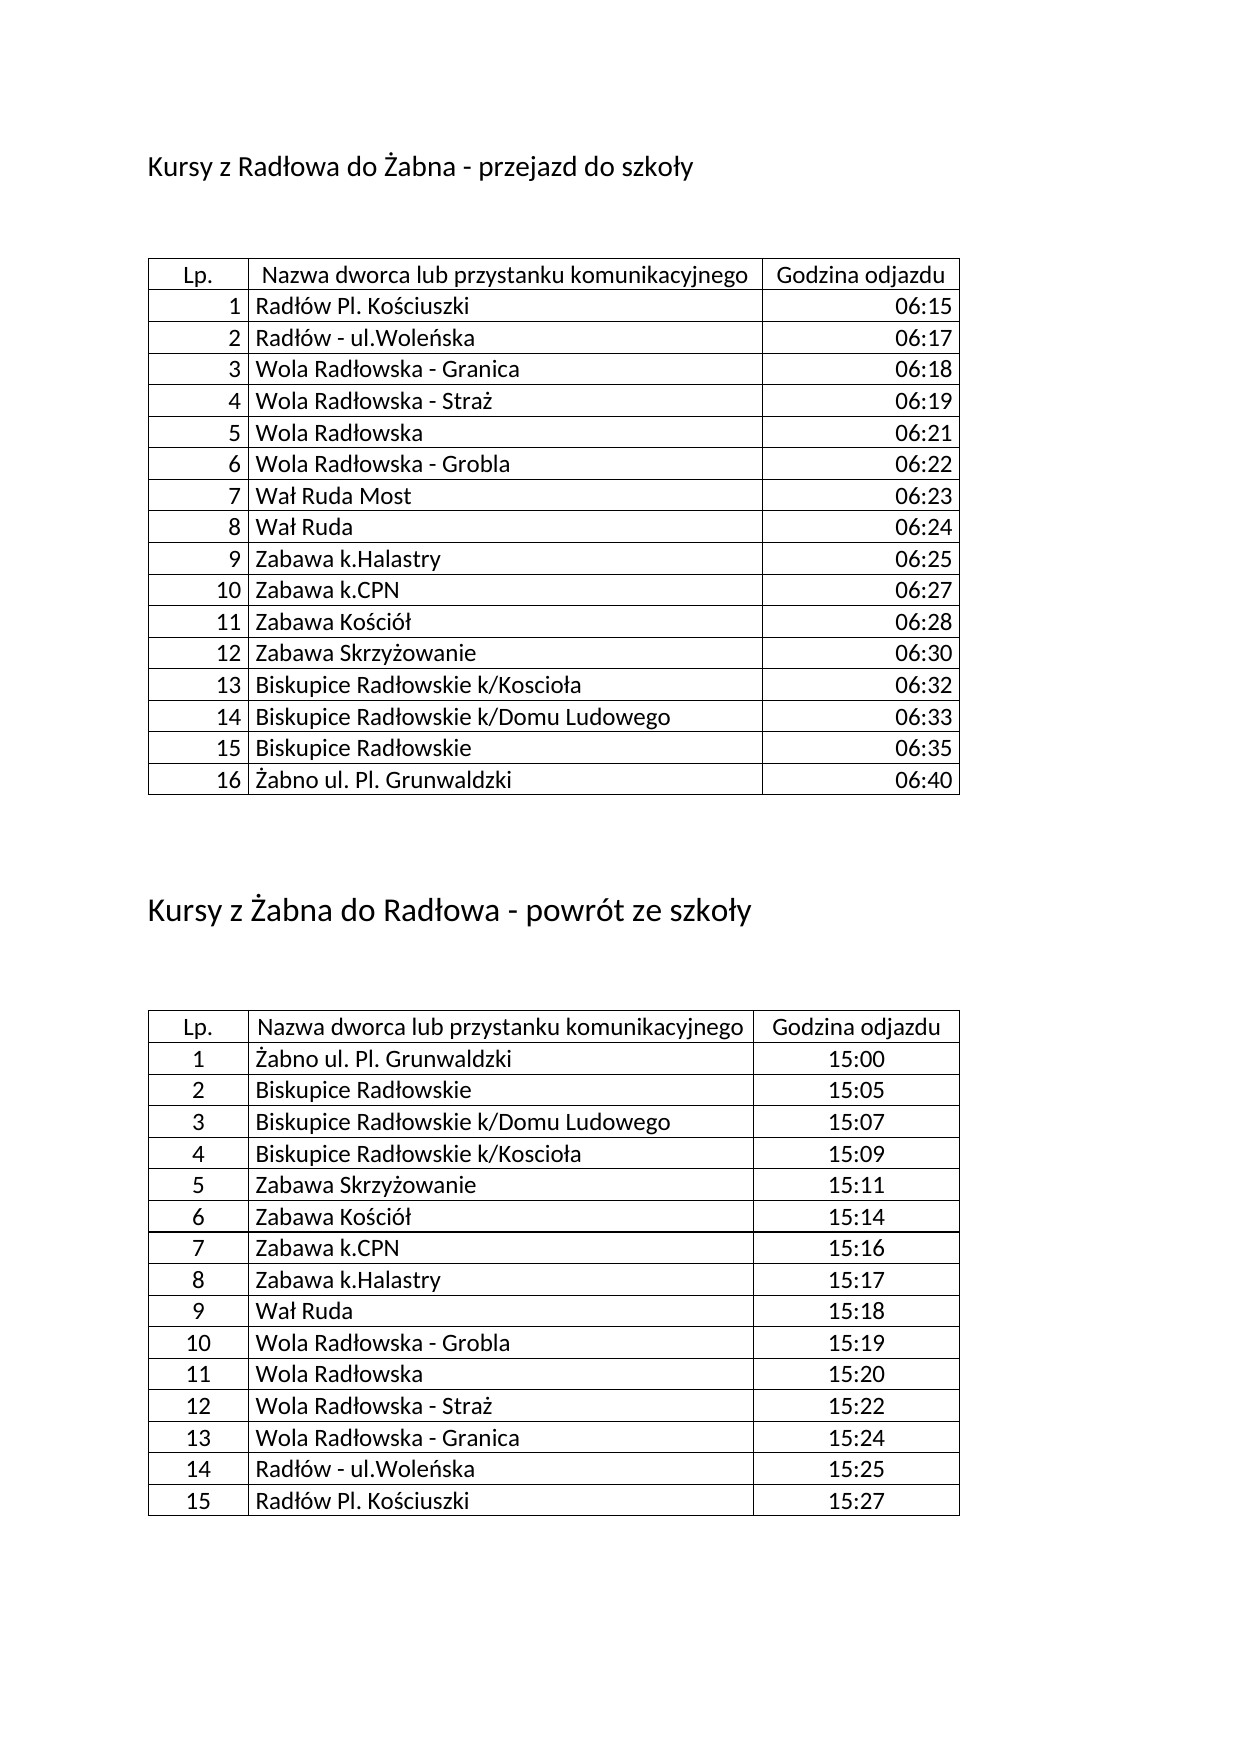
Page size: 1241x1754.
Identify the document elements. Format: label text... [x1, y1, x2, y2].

table_cell 2 [149, 1075, 248, 1105]
table_cell Wola Radłowska - Granica [249, 354, 762, 384]
table_cell 4 [149, 1138, 248, 1168]
table_cell Żabno ul. Pl. Grunwaldzki [249, 1043, 753, 1073]
table_cell 13 [149, 669, 248, 700]
table_cell 15:09 [754, 1138, 959, 1168]
table_header Lp. [149, 1011, 248, 1042]
table_cell Wał Ruda Most [249, 480, 762, 510]
table_cell 8 [149, 511, 248, 542]
table_cell Zabawa k.CPN [249, 1233, 753, 1263]
table_header Lp. [149, 259, 248, 289]
table_cell 15:05 [754, 1075, 959, 1105]
table_cell Radłów Pl. Kościuszki [249, 1485, 753, 1515]
table_cell 06:22 [763, 448, 959, 479]
table_cell 12 [149, 638, 248, 668]
table_cell 06:35 [763, 732, 959, 763]
table_cell 7 [149, 1233, 248, 1263]
table_cell 16 [149, 764, 248, 794]
table_cell Wola Radłowska - Grobla [249, 1327, 753, 1358]
table_cell 15:07 [754, 1106, 959, 1137]
table_cell Radłów - ul.Woleńska [249, 322, 762, 352]
table_cell 12 [149, 1390, 248, 1421]
table_cell 06:24 [763, 511, 959, 542]
table_cell 15 [149, 1485, 248, 1515]
table_cell 06:30 [763, 638, 959, 668]
table_cell Żabno ul. Pl. Grunwaldzki [249, 764, 762, 794]
table_cell Biskupice Radłowskie k/Koscioła [249, 1138, 753, 1168]
table_cell 8 [149, 1264, 248, 1294]
table_cell 4 [149, 385, 248, 416]
table_cell Zabawa k.Halastry [249, 1264, 753, 1294]
table_cell 15:11 [754, 1169, 959, 1200]
table_cell 10 [149, 575, 248, 605]
table_cell 06:32 [763, 669, 959, 700]
table_cell Biskupice Radłowskie k/Koscioła [249, 669, 762, 700]
table_cell 06:17 [763, 322, 959, 352]
table_cell 15:00 [754, 1043, 959, 1073]
table_cell 06:33 [763, 701, 959, 731]
table_cell 5 [149, 1169, 248, 1200]
table_cell 11 [149, 606, 248, 637]
table_cell Wola Radłowska - Grobla [249, 448, 762, 479]
table_cell 1 [149, 290, 248, 321]
table_cell 15:25 [754, 1453, 959, 1484]
table_cell 15:18 [754, 1296, 959, 1326]
table_cell 5 [149, 417, 248, 447]
table_cell 06:23 [763, 480, 959, 510]
table_cell 06:19 [763, 385, 959, 416]
table_cell Biskupice Radłowskie k/Domu Ludowego [249, 701, 762, 731]
table_cell 13 [149, 1422, 248, 1452]
table_header Godzina odjazdu [754, 1011, 959, 1042]
table_cell Biskupice Radłowskie [249, 1075, 753, 1105]
table_cell Zabawa Skrzyżowanie [249, 638, 762, 668]
table_cell 1 [149, 1043, 248, 1073]
table_cell 06:18 [763, 354, 959, 384]
table_cell 15:19 [754, 1327, 959, 1358]
table_cell 10 [149, 1327, 248, 1358]
table_cell Radłów - ul.Woleńska [249, 1453, 753, 1484]
table_cell 15:27 [754, 1485, 959, 1515]
table_cell 15 [149, 732, 248, 763]
table_cell 06:15 [763, 290, 959, 321]
table_cell Biskupice Radłowskie [249, 732, 762, 763]
table_cell Radłów Pl. Kościuszki [249, 290, 762, 321]
table_cell 06:21 [763, 417, 959, 447]
table_cell Zabawa Kościół [249, 1201, 753, 1231]
table_cell Wola Radłowska - Straż [249, 385, 762, 416]
table_cell 6 [149, 1201, 248, 1231]
table_cell 06:28 [763, 606, 959, 637]
table_cell 14 [149, 701, 248, 731]
table_cell Wola Radłowska - Granica [249, 1422, 753, 1452]
table_cell Zabawa k.Halastry [249, 543, 762, 573]
table_cell 7 [149, 480, 248, 510]
text Kursy z Radłowa do Żabna - przejazd do szkoły [148, 148, 1093, 183]
table_cell 3 [149, 354, 248, 384]
table_cell 9 [149, 543, 248, 573]
table_header Nazwa dworca lub przystanku komunikacyjnego [249, 1011, 753, 1042]
table_cell 6 [149, 448, 248, 479]
table_cell Wał Ruda [249, 1296, 753, 1326]
table_cell Biskupice Radłowskie k/Domu Ludowego [249, 1106, 753, 1137]
table_cell 2 [149, 322, 248, 352]
table_cell 06:40 [763, 764, 959, 794]
table_cell 15:17 [754, 1264, 959, 1294]
table_cell 14 [149, 1453, 248, 1484]
table_cell Zabawa Skrzyżowanie [249, 1169, 753, 1200]
table_cell 15:16 [754, 1233, 959, 1263]
table_cell 15:22 [754, 1390, 959, 1421]
table_cell 9 [149, 1296, 248, 1326]
table_cell Wola Radłowska [249, 417, 762, 447]
table_cell 15:14 [754, 1201, 959, 1231]
table_cell Wola Radłowska - Straż [249, 1390, 753, 1421]
table_cell 06:25 [763, 543, 959, 573]
table_cell Zabawa Kościół [249, 606, 762, 637]
table_header Nazwa dworca lub przystanku komunikacyjnego [249, 259, 762, 289]
table_cell Wał Ruda [249, 511, 762, 542]
table_cell 3 [149, 1106, 248, 1137]
table_cell 15:20 [754, 1359, 959, 1389]
table_cell 06:27 [763, 575, 959, 605]
table_cell 15:24 [754, 1422, 959, 1452]
text Kursy z Żabna do Radłowa - powrót ze szkoły [148, 889, 1093, 930]
table_header Godzina odjazdu [763, 259, 959, 289]
table_cell Wola Radłowska [249, 1359, 753, 1389]
table_cell Zabawa k.CPN [249, 575, 762, 605]
table_cell 11 [149, 1359, 248, 1389]
